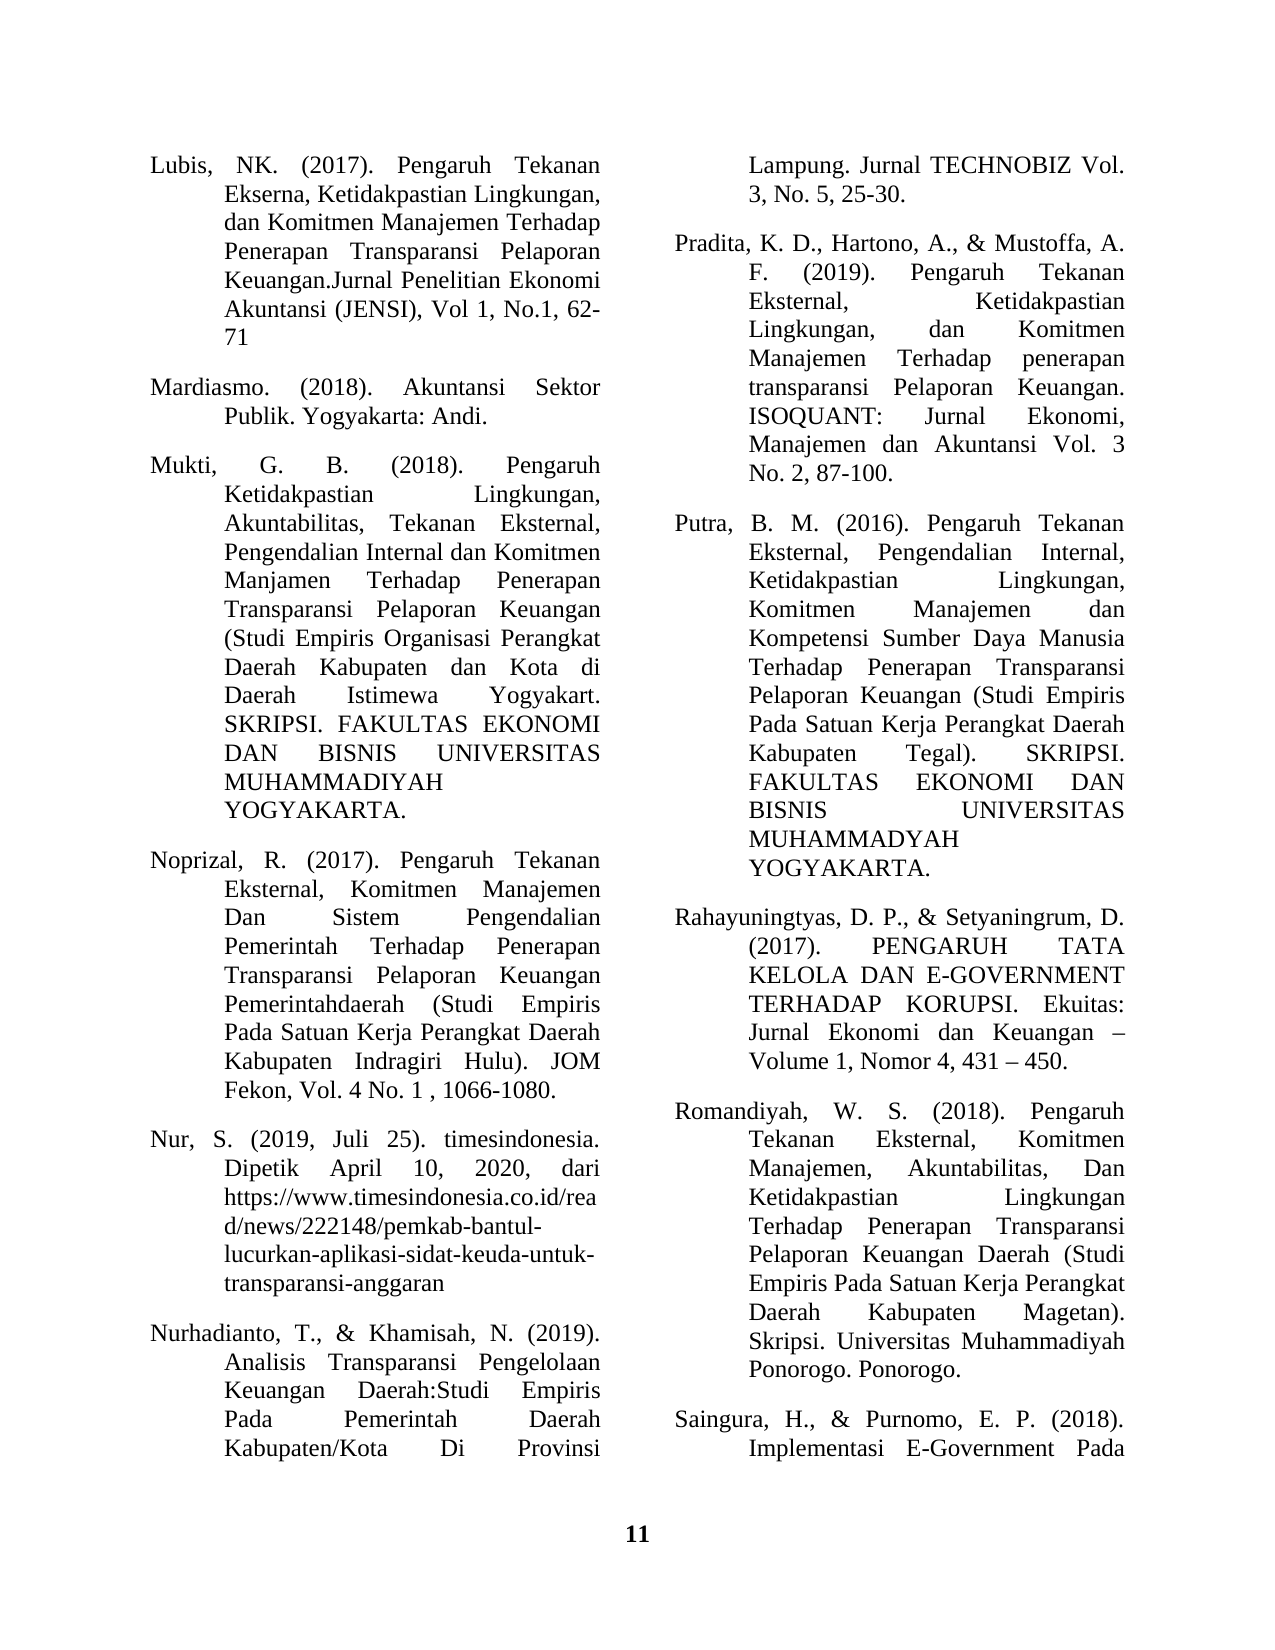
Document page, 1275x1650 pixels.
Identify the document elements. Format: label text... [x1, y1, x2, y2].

text Lubis, NK. (2017). Pengaruh Tekanan Ekserna, Ketidakpastian Lingkungan, dan Komitmen Manajemen Terhadap Penerapan Transparansi Pelaporan Keuangan.Jurnal Penelitian Ekonomi Akuntansi (JENSI), Vol 1, No.1, 62-71 [150, 150, 601, 351]
text Mardiasmo. (2018). Akuntansi Sektor Publik. Yogyakarta: Andi. [150, 372, 601, 429]
text Saingura, H., & Purnomo, E. P. (2018). Implementasi E-Government Pada Pemerintah Daerah Kabupaten Bantul Yogyakarta. ResearchGate. [674, 1404, 1125, 1462]
text Mukti, G. B. (2018). Pengaruh Ketidakpastian Lingkungan, Akuntabilitas, Tekanan Eksternal, Pengendalian Internal dan Komitmen Manjamen Terhadap Penerapan Transparansi Pelaporan Keuangan (Studi Empiris Organisasi Perangkat Daerah Kabupaten dan Kota di Daerah Istimewa Yogyakart. SKRIPSI. FAKULTAS EKONOMI DAN BISNIS UNIVERSITAS MUHAMMADIYAH YOGYAKARTA. [150, 450, 601, 824]
text Nurhadianto, T., & Khamisah, N. (2019). Analisis Transparansi Pengelolaan Keuangan Daerah:Studi Empiris Pada Pemerintah Daerah Kabupaten/Kota Di Provinsi Lampung. Jurnal TECHNOBIZ Vol. 3, No. 5, 25-30. [150, 1318, 601, 1462]
text Nurhadianto, T., & Khamisah, N. (2019). Analisis Transparansi Pengelolaan Keuangan Daerah:Studi Empiris Pada Pemerintah Daerah Kabupaten/Kota Di Provinsi Lampung. Jurnal TECHNOBIZ Vol. 3, No. 5, 25-30. [674, 150, 1125, 207]
text Nur, S. (2019, Juli 25). timesindonesia. Dipetik April 10, 2020, dari https://www.timesindonesia.co.id/read/news/222148/pemkab-bantul-lucurkan-aplikasi-sidat-keuda-untuk-transparansi-anggaran [150, 1124, 601, 1297]
text Romandiyah, W. S. (2018). Pengaruh Tekanan Eksternal, Komitmen Manajemen, Akuntabilitas, Dan Ketidakpastian Lingkungan Terhadap Penerapan Transparansi Pelaporan Keuangan Daerah (Studi Empiris Pada Satuan Kerja Perangkat Daerah Kabupaten Magetan). Skripsi. Universitas Muhammadiyah Ponorogo. Ponorogo. [674, 1096, 1125, 1383]
text Rahayuningtyas, D. P., & Setyaningrum, D. (2017). PENGARUH TATA KELOLA DAN E-GOVERNMENT TERHADAP KORUPSI. Ekuitas: Jurnal Ekonomi dan Keuangan – Volume 1, Nomor 4, 431 – 450. [674, 902, 1125, 1075]
text Putra, B. M. (2016). Pengaruh Tekanan Eksternal, Pengendalian Internal, Ketidakpastian Lingkungan, Komitmen Manajemen dan Kompetensi Sumber Daya Manusia Terhadap Penerapan Transparansi Pelaporan Keuangan (Studi Empiris Pada Satuan Kerja Perangkat Daerah Kabupaten Tegal). SKRIPSI. FAKULTAS EKONOMI DAN BISNIS UNIVERSITAS MUHAMMADYAH YOGYAKARTA. [674, 508, 1125, 882]
text Pradita, K. D., Hartono, A., & Mustoffa, A. F. (2019). Pengaruh Tekanan Eksternal, Ketidakpastian Lingkungan, dan Komitmen Manajemen Terhadap penerapan transparansi Pelaporan Keuangan. ISOQUANT: Jurnal Ekonomi, Manajemen dan Akuntansi Vol. 3 No. 2, 87-100. [674, 228, 1125, 487]
text Noprizal, R. (2017). Pengaruh Tekanan Eksternal, Komitmen Manajemen Dan Sistem Pengendalian Pemerintah Terhadap Penerapan Transparansi Pelaporan Keuangan Pemerintahdaerah (Studi Empiris Pada Satuan Kerja Perangkat Daerah Kabupaten Indragiri Hulu). JOM Fekon, Vol. 4 No. 1 , 1066-1080. [150, 845, 601, 1104]
